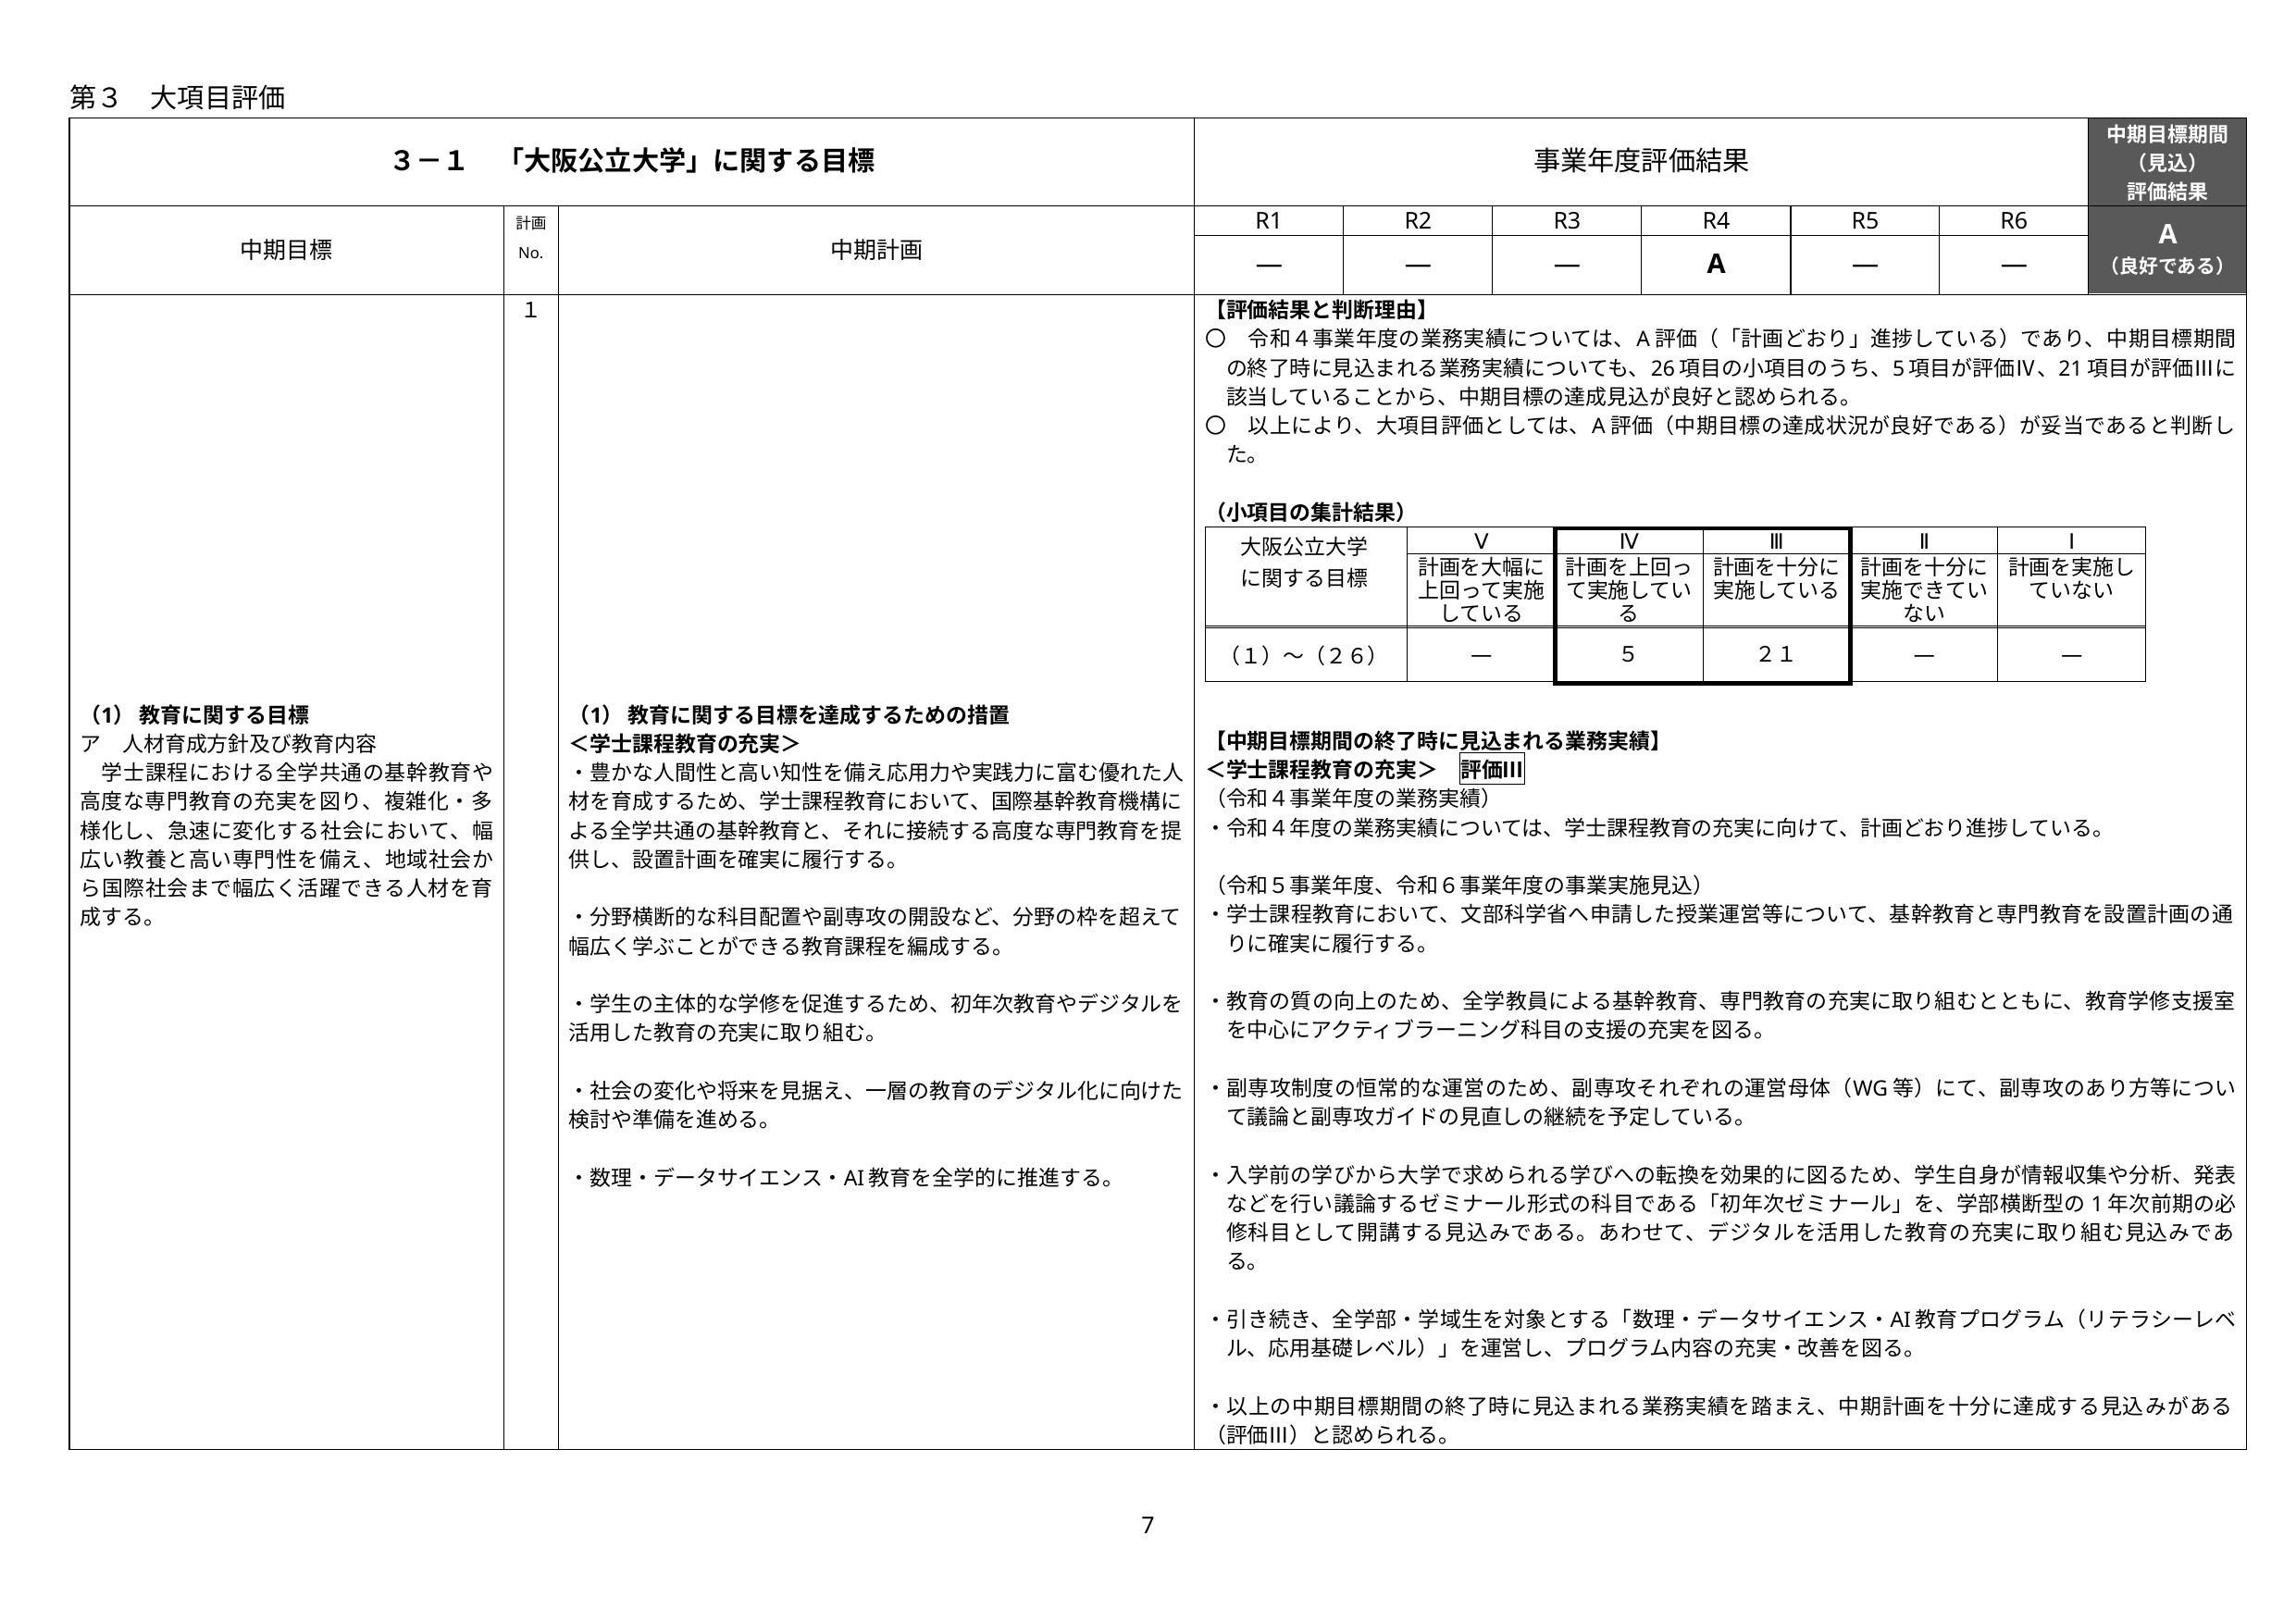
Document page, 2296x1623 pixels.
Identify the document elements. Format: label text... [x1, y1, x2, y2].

table_cell R6 [1940, 206, 2088, 235]
table_cell R3 [1493, 206, 1641, 235]
table_cell R2 [1344, 206, 1492, 235]
table_cell R4 [1642, 206, 1790, 235]
table_cell ― [1792, 236, 1939, 293]
table_cell R1 [1195, 206, 1343, 235]
table_cell （1） 教育に関する目標 ア 人材育成方針及び教育内容 学士課程における全学共通の基幹教育や高度な専門教育の充実を図り、複雑化・多様化し、急速に変化する社会において、幅広い教養と高い専門性を備え、地域社会から国際社会まで幅広く活躍できる人材を育成する。 [70, 295, 503, 1449]
table_cell ― [1940, 236, 2088, 293]
table_cell 計画 No. [504, 206, 558, 293]
table_cell １ [504, 295, 558, 1449]
table_cell A [1642, 236, 1790, 293]
table_cell 【評価結果と判断理由】 〇 令和４事業年度の業務実績については、A評価（「計画どおり」進捗している）であり、中期目標期間の終了時に見込まれる業務実績についても、26項目の小項目のうち、5項目が評価Ⅳ、21項目が評価Ⅲに該当していることから、中期目標の達成見込が良好と認められる。 〇 以上により、大項目評価としては、A評価（中期目標の達成状況が良好である）が妥当であると判断した。 （小項目の集計結果） 【中期目標期間の終了時に見込まれる業務実績】 ＜学士課程教育の充実＞ 評価Ⅲ （令和４事業年度の業務実績） ・令和４年度の業務実績については、学士課程教育の充実に向けて、計画どおり進捗している。 （令和５事業年度、令和６事業年度の事業実施見込） ・学士課程教育において、文部科学省へ申請した授業運営等について、基幹教育と専門教育を設置計画の通りに確実に履行する。 ・教育の質の向上のため、全学教員による基幹教育、専門教育の充実に取り組むとともに、教育学修支援室を中心にアクティブラーニング科目の支援の充実を図る。 ・副専攻制度の恒常的な運営のため、副専攻それぞれの運営母体（WG等）にて、副専攻のあり方等について議論と副専攻ガイドの見直しの継続を予定している。 ・入学前の学びから大学で求められる学びへの転換を効果的に図るため、学生自身が情報収集や分析、発表などを行い議論するゼミナール形式の科目である「初年次ゼミナール」を、学部横断型の1年次前期の必修科目として開講する見込みである。あわせて、デジタルを活用した教育の充実に取り組む見込みである。 ・引き続き、全学部・学域生を対象とする「数理・データサイエンス・AI教育プログラム（リテラシーレベル、応用基礎レベル）」を運営し、プログラム内容の充実・改善を図る。 ・以上の中期目標期間の終了時に見込まれる業務実績を踏まえ、中期計画を十分に達成する見込みがある（評価Ⅲ）と認められる。 [1195, 295, 2246, 1449]
table_header 事業年度評価結果 [1195, 118, 2088, 205]
table_cell A （良好である） [2089, 206, 2246, 293]
table_cell 中期目標 [70, 206, 503, 293]
table_cell 中期計画 [559, 206, 1194, 293]
table_cell （1） 教育に関する目標を達成するための措置 ＜学士課程教育の充実＞ ・豊かな人間性と高い知性を備え応用力や実践力に富む優れた人材を育成するため、学士課程教育において、国際基幹教育機構による全学共通の基幹教育と、それに接続する高度な専門教育を提供し、設置計画を確実に履行する。 ・分野横断的な科目配置や副専攻の開設など、分野の枠を超えて幅広く学ぶことができる教育課程を編成する。 ・学生の主体的な学修を促進するため、初年次教育やデジタルを活用した教育の充実に取り組む。 ・社会の変化や将来を見据え、一層の教育のデジタル化に向けた検討や準備を進める。 ・数理・データサイエンス・AI教育を全学的に推進する。 [559, 295, 1194, 1449]
text 第３ 大項目評価 [69, 69, 2226, 118]
table_cell ― [1493, 236, 1641, 293]
table_cell ― [1195, 236, 1343, 293]
table_cell R5 [1792, 206, 1939, 235]
table_cell ― [1344, 236, 1492, 293]
table_header 中期目標期間 （見込） 評価結果 [2089, 118, 2246, 205]
table_header ３－１ 「大阪公立大学」に関する目標 [70, 118, 1194, 205]
